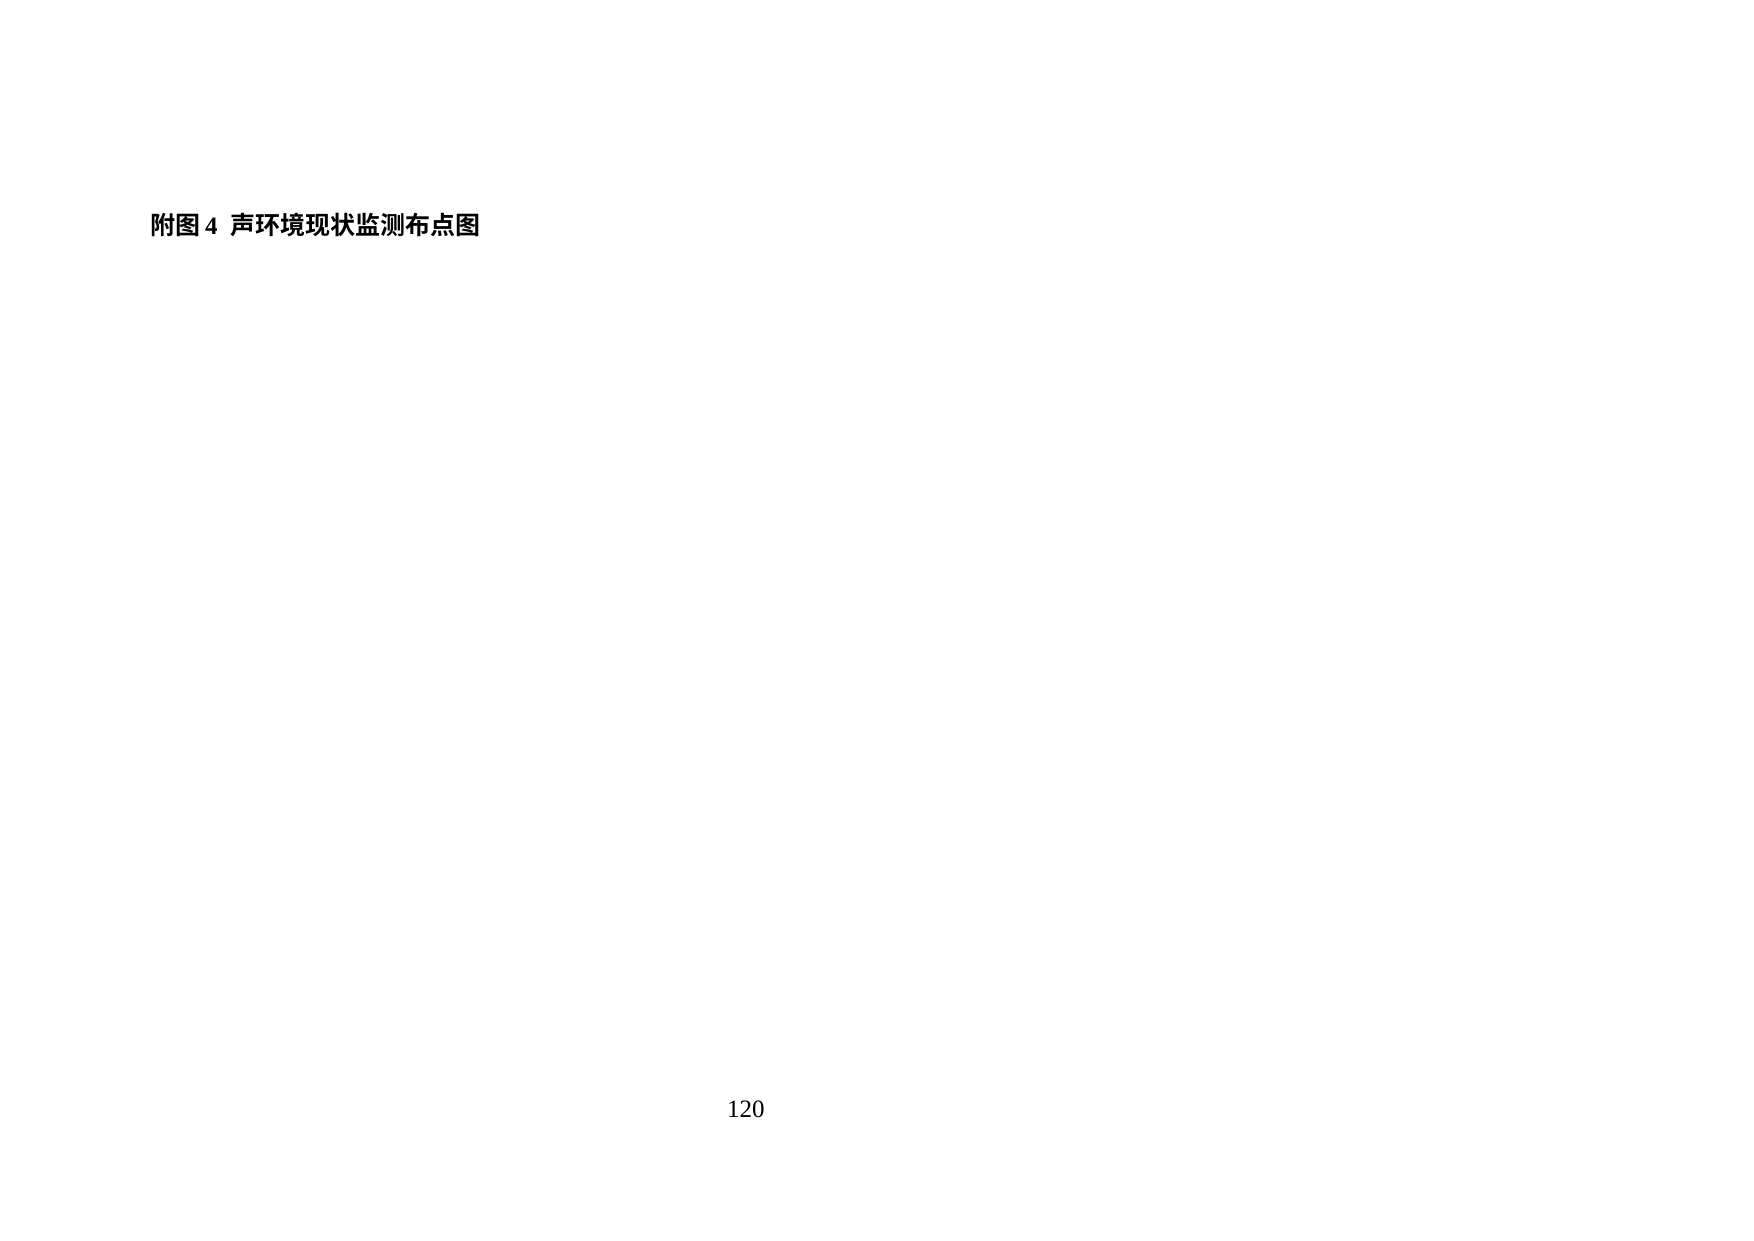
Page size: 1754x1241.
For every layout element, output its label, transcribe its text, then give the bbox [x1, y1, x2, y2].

subtitle 附图4 声环境现状监测布点图 [150, 205, 1604, 241]
